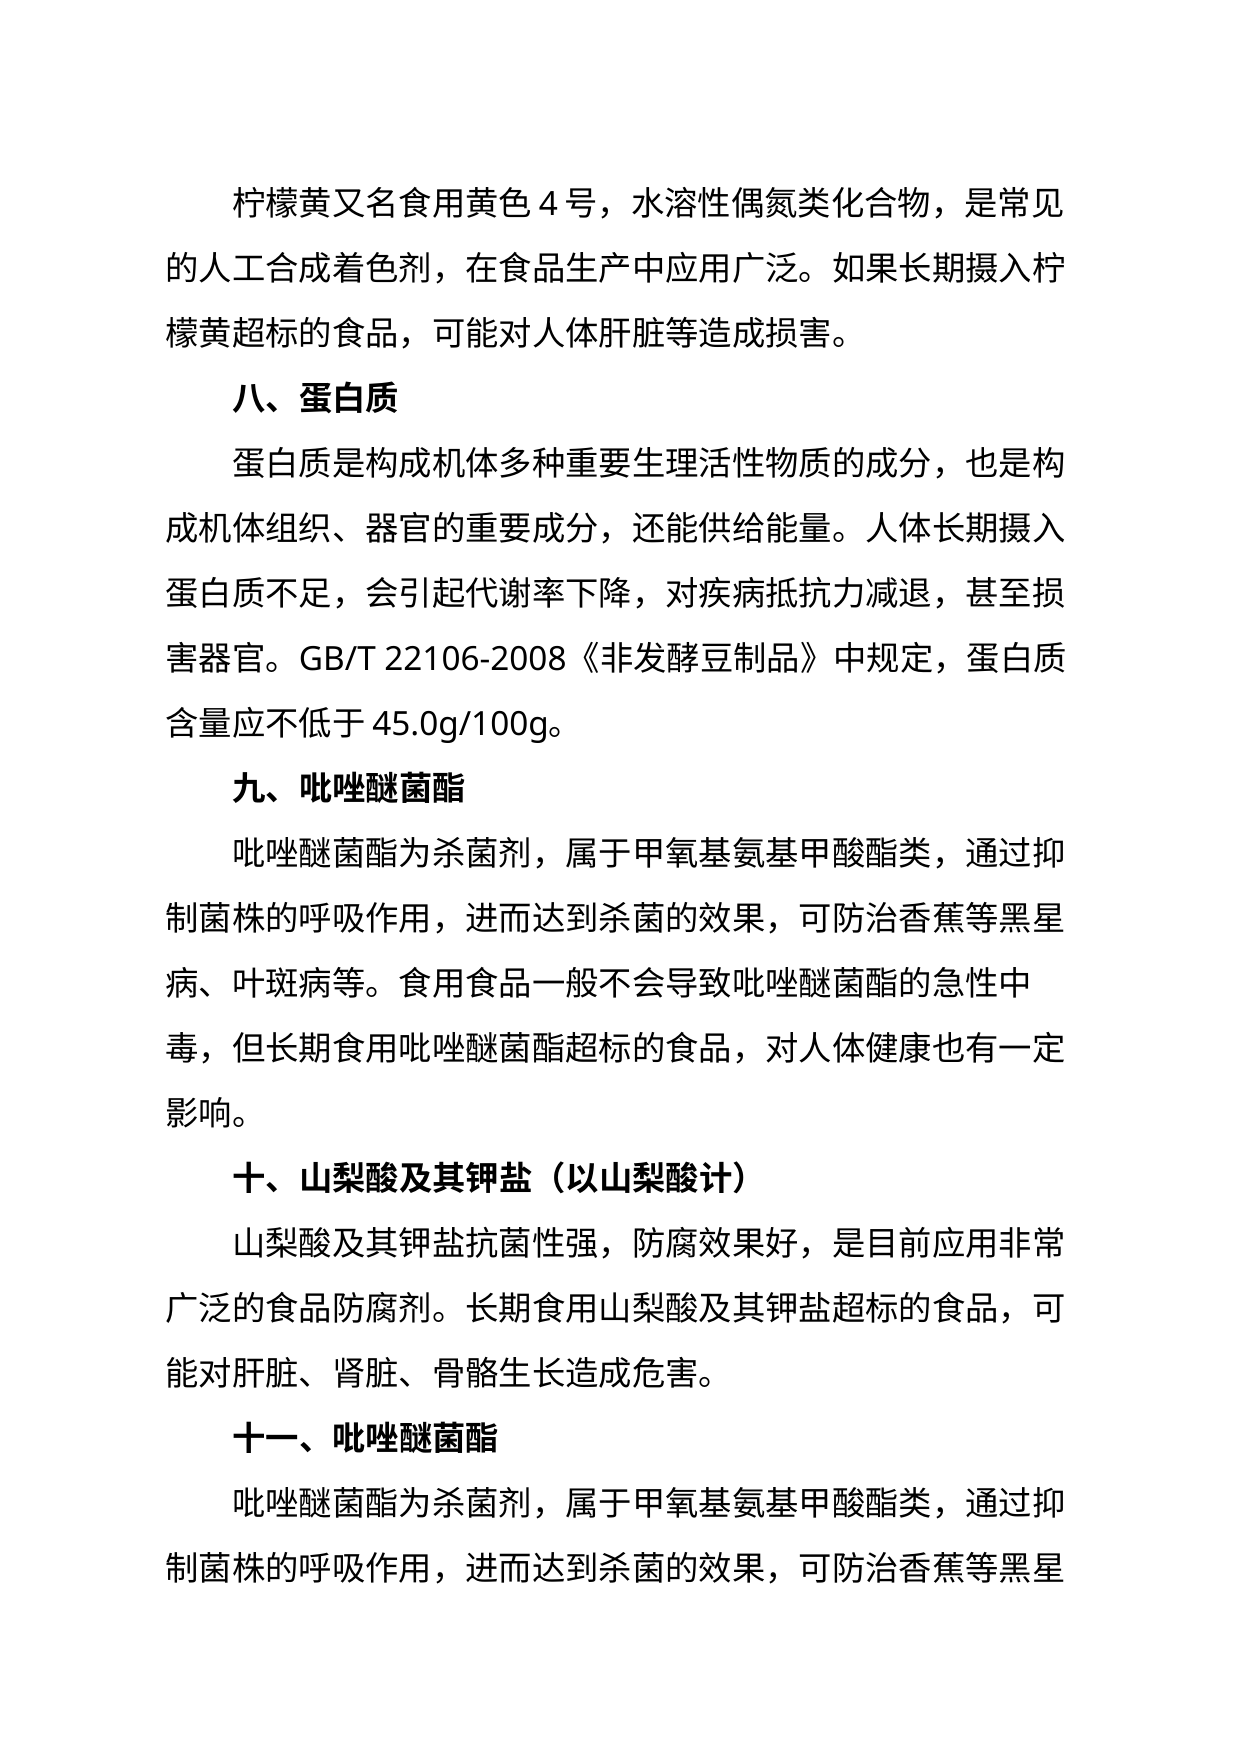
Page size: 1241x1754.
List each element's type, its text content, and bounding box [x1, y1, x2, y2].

list 山梨酸及其钾盐抗菌性强，防腐效果好，是目前应用非常广泛的食品防腐剂。长期食用山梨酸及其钾盐超标的食品，可能对肝脏、肾脏、骨骼生长造成危害。 [165, 1208, 1075, 1403]
list 十一、吡唑醚菌酯 [165, 1403, 1075, 1468]
list 九、吡唑醚菌酯 [165, 753, 1075, 818]
list 蛋白质是构成机体多种重要生理活性物质的成分，也是构成机体组织、器官的重要成分，还能供给能量。人体长期摄入蛋白质不足，会引起代谢率下降，对疾病抵抗力减退，甚至损害器官。GB/T 22106-2008《非发酵豆制品》中规定，蛋白质含量应不低于45.0g/100g。 [165, 428, 1075, 753]
list 吡唑醚菌酯为杀菌剂，属于甲氧基氨基甲酸酯类，通过抑制菌株的呼吸作用，进而达到杀菌的效果，可防治香蕉等黑星病、叶斑病等。食用食品一般不会导致吡唑醚菌酯的急性中毒，但长期食用吡唑醚菌酯超标的食品，对人体健康也有一定影响。 [165, 818, 1075, 1143]
list 十、山梨酸及其钾盐（以山梨酸计） [165, 1143, 1075, 1208]
list 八、蛋白质 [165, 363, 1075, 428]
list 柠檬黄又名食用黄色4号，水溶性偶氮类化合物，是常见的人工合成着色剂，在食品生产中应用广泛。如果长期摄入柠檬黄超标的食品，可能对人体肝脏等造成损害。 [165, 168, 1075, 363]
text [165, 1468, 1075, 1598]
